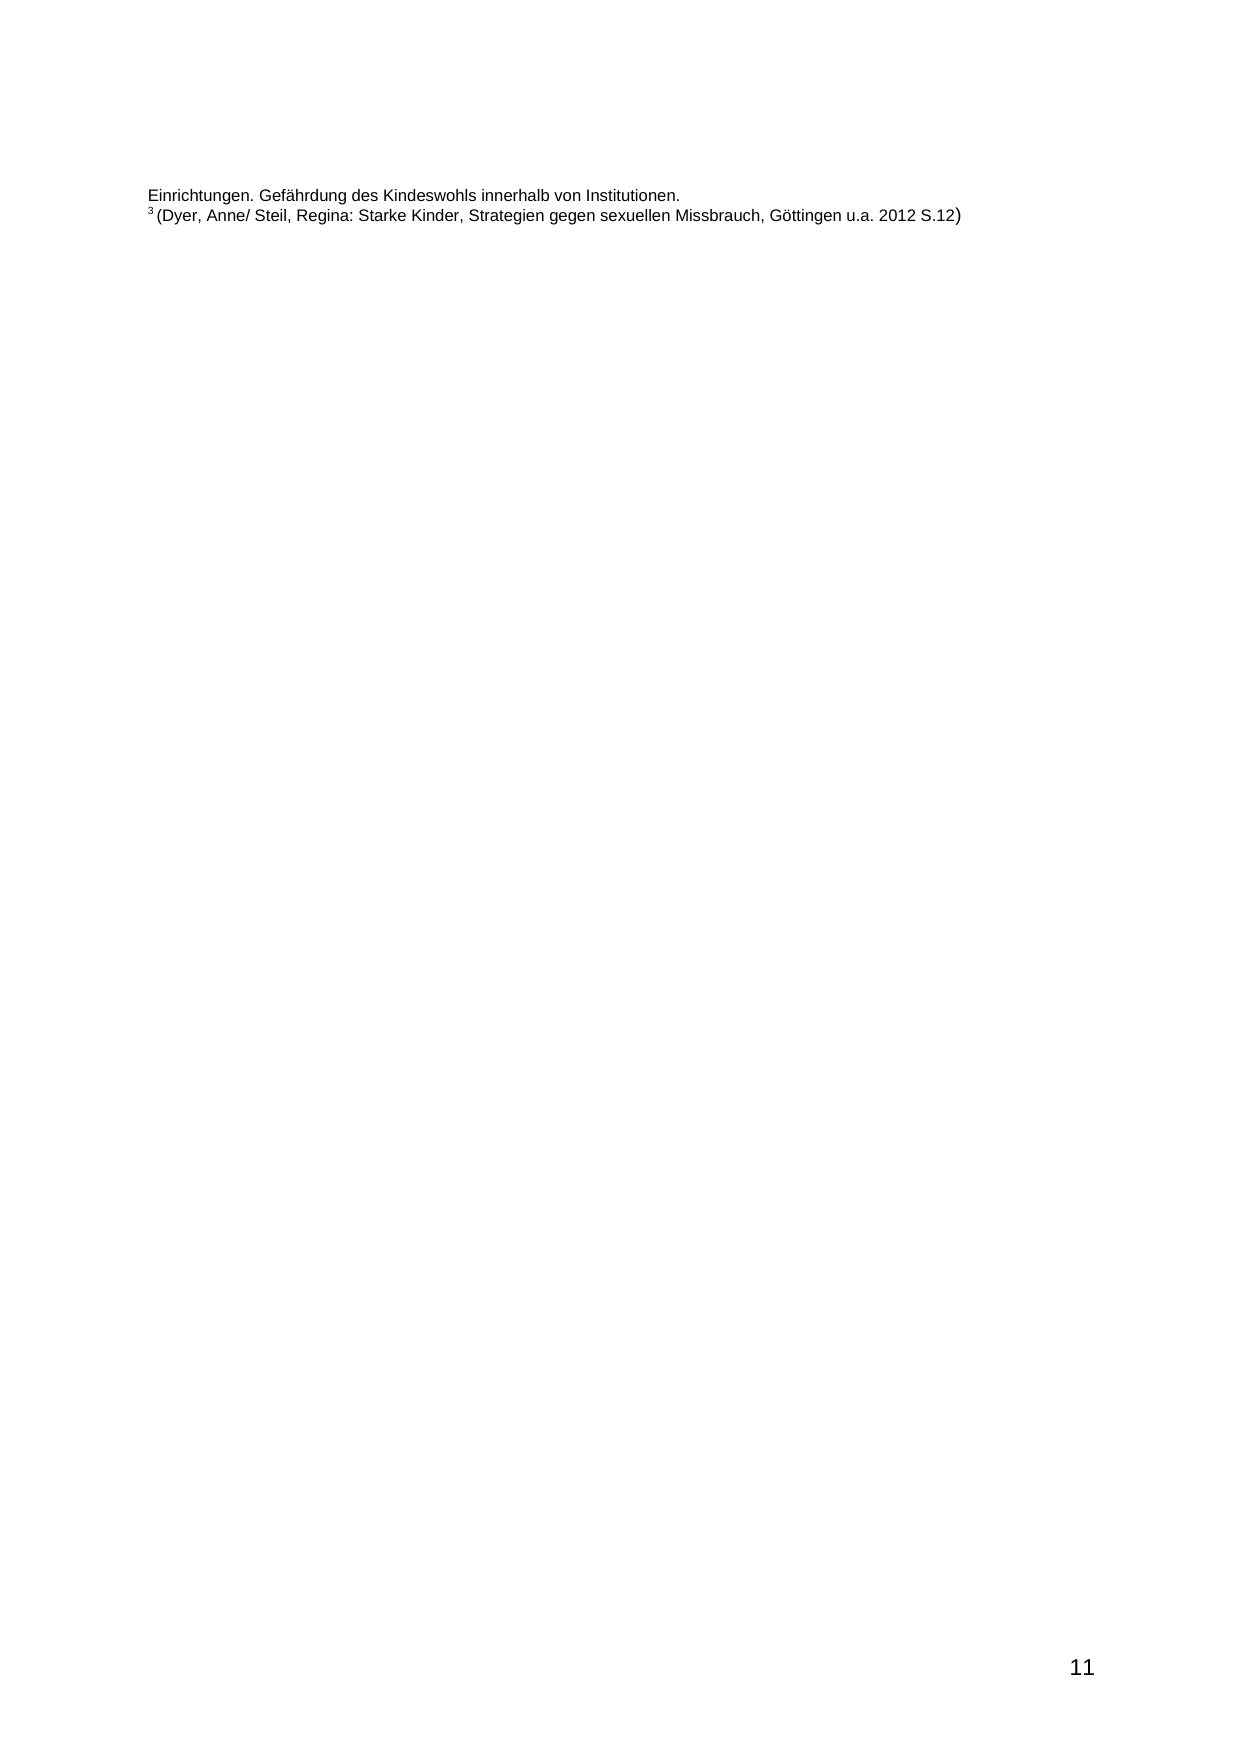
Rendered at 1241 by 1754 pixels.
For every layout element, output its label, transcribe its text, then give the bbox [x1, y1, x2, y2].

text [148, 185, 1089, 204]
text 3 (Dyer, Anne/ Steil, Regina: Starke Kinder, Strategien gegen sexuellen Missbrauch, Göttingen u.a. 2012 S.12) [148, 204, 1240, 226]
